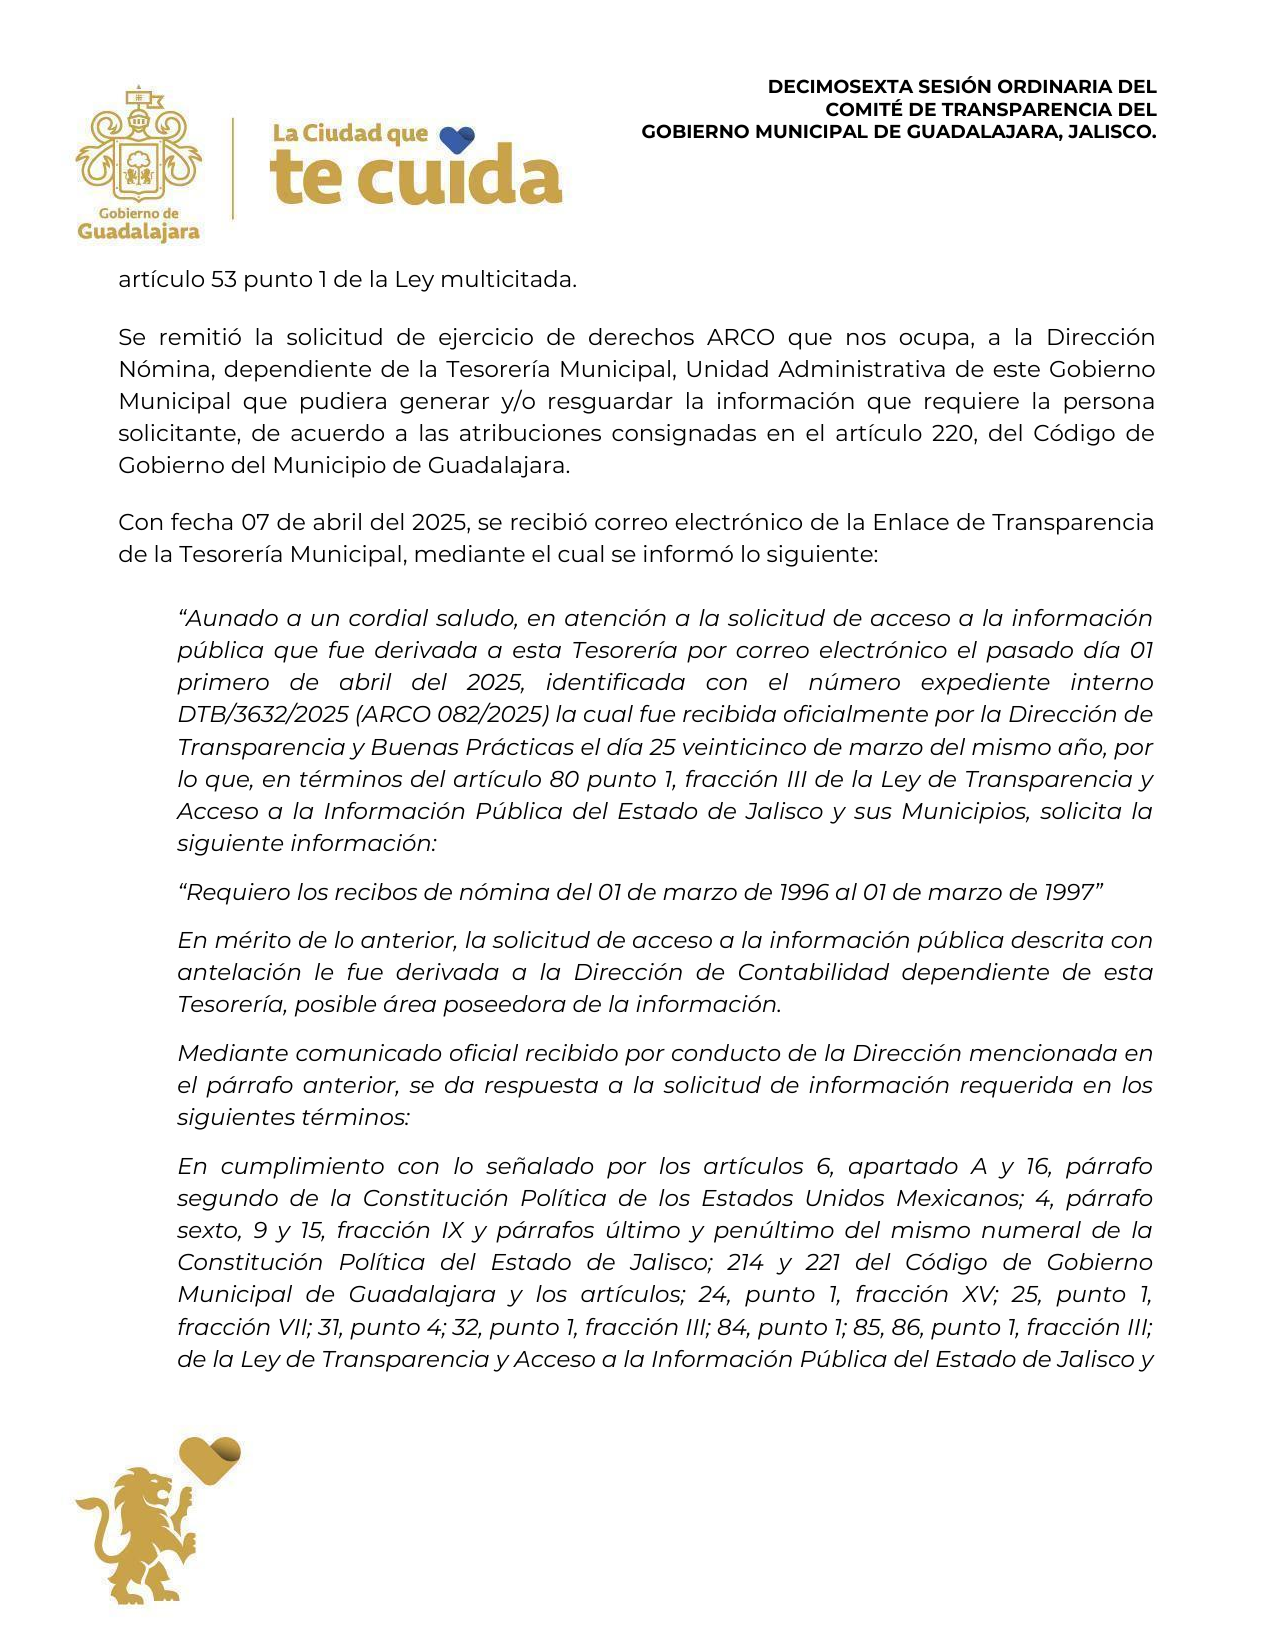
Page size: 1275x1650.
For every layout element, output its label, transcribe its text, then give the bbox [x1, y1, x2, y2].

text Mediante comunicado oficial recibido por conducto de la Dirección mencionada en el párrafo anterior, se da respuesta a la solicitud de información requerida en los siguientes términos: [177, 1039, 1157, 1132]
text “Requiero los recibos de nómina del 01 de marzo de 1996 al 01 de marzo de 1997” [177, 878, 1157, 906]
text Se remitió la solicitud de ejercicio de derechos ARCO que nos ocupa, a la Dirección Nómina, dependiente de la Tesorería Municipal, Unidad Administrativa de este Gobierno Municipal que pudiera generar y/o resguardar la información que requiere la persona solicitante, de acuerdo a las atribuciones consignadas en el artículo 220, del Código de Gobierno del Municipio de Guadalajara. [118, 323, 1157, 479]
text Con fecha 07 de abril del 2025, se recibió correo electrónico de la Enlace de Transparencia de la Tesorería Municipal, mediante el cual se informó lo siguiente: [118, 508, 1157, 568]
picture [13, 22, 1275, 1650]
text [118, 266, 1157, 294]
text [177, 1152, 1157, 1373]
text “Aunado a un cordial saludo, en atención a la solicitud de acceso a la información pública que fue derivada a esta Tesorería por correo electrónico el pasado día 01 primero de abril del 2025, identificada con el número expediente interno DTB/3632/2025 (ARCO 082/2025) la cual fue recibida oficialmente por la Dirección de Transparencia y Buenas Prácticas el día 25 veinticinco de marzo del mismo año, por lo que, en términos del artículo 80 punto 1, fracción III de la Ley de Transparencia y Acceso a la Información Pública del Estado de Jalisco y sus Municipios, solicita la siguiente información: [177, 604, 1157, 857]
text En mérito de lo anterior, la solicitud de acceso a la información pública descrita con antelación le fue derivada a la Dirección de Contabilidad dependiente de esta Tesorería, posible área poseedora de la información. [177, 927, 1157, 1019]
